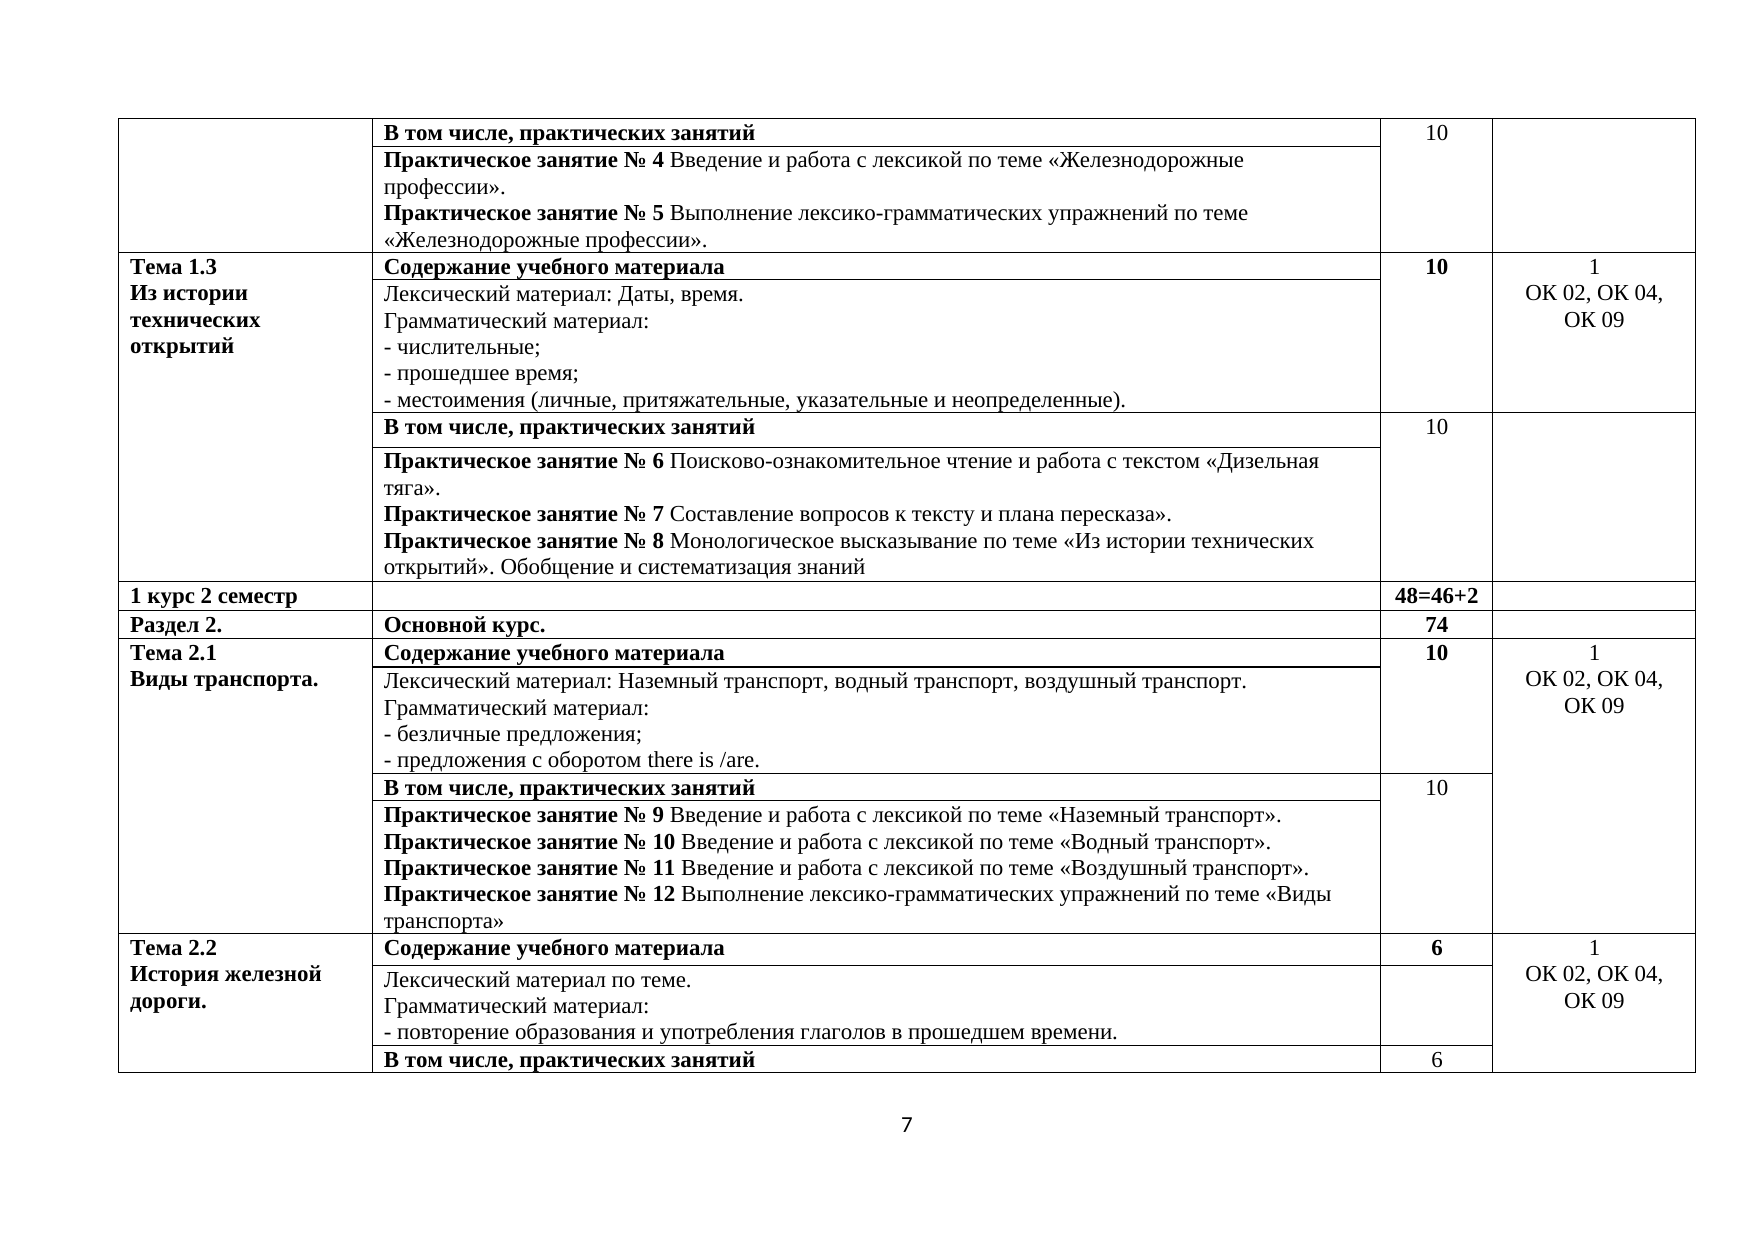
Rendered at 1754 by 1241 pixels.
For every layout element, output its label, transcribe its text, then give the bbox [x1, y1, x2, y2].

table_cell Лексический материал: Наземный транспорт, водный транспорт, воздушный транспорт. Грамматический материал: - безличные предложения; - предложения с оборотом there is /are. [373, 668, 1380, 773]
table_cell В том числе, практических занятий [373, 1046, 1380, 1072]
table_cell [373, 582, 1380, 609]
table_cell Раздел 2. [119, 611, 372, 638]
table_cell 10 [1381, 253, 1492, 412]
table_cell 1 курс 2 семестр [119, 582, 372, 609]
table_cell [1493, 413, 1695, 581]
table_cell Практическое занятие № 4 Введение и работа с лексикой по теме «Железнодорожные профессии». Практическое занятие № 5 Выполнение лексико-грамматических упражнений по теме «Железнодорожные профессии». [373, 147, 1380, 252]
table_cell Тема 2.1 Виды транспорта. [119, 639, 372, 933]
table_cell 10 [1381, 413, 1492, 581]
table_cell Содержание учебного материала [373, 253, 1380, 279]
table_cell Лексический материал по теме. Грамматический материал: - повторение образования и употребления глаголов в прошедшем времени. [373, 966, 1380, 1045]
table_cell В том числе, практических занятий [373, 774, 1380, 800]
table_cell 6 [1381, 1046, 1492, 1072]
table_cell 1 ОК 02, ОК 04, ОК 09 [1493, 934, 1695, 1072]
table_cell Практическое занятие № 9 Введение и работа с лексикой по теме «Наземный транспорт». Практическое занятие № 10 Введение и работа с лексикой по теме «Водный транспорт». Практическое занятие № 11 Введение и работа с лексикой по теме «Воздушный транспорт». Практическое занятие № 12 Выполнение лексико-грамматических упражнений по теме «Виды транспорта» [373, 801, 1380, 933]
table_cell 74 [1381, 611, 1492, 638]
table_cell Содержание учебного материала [373, 934, 1380, 965]
table_cell 48=46+2 [1381, 582, 1492, 609]
table_cell 10 [1381, 639, 1492, 773]
table_cell 10 [1381, 119, 1492, 252]
table_cell Тема 1.3 Из истории технических открытий [119, 253, 372, 581]
table_cell Тема 2.2 История железной дороги. [119, 934, 372, 1072]
table_cell Содержание учебного материала [373, 639, 1380, 666]
table_cell 6 [1381, 934, 1492, 965]
table_cell В том числе, практических занятий [373, 413, 1380, 447]
table_cell В том числе, практических занятий [373, 119, 1380, 146]
table_cell Практическое занятие № 6 Поисково-ознакомительное чтение и работа с текстом «Дизельная тяга». Практическое занятие № 7 Составление вопросов к тексту и плана пересказа». Практическое занятие № 8 Монологическое высказывание по теме «Из истории технических открытий». Обобщение и систематизация знаний [373, 448, 1380, 581]
table_cell 1 ОК 02, ОК 04, ОК 09 [1493, 639, 1695, 933]
table_cell [1493, 582, 1695, 609]
table_cell [1381, 966, 1492, 1045]
table_cell Лексический материал: Даты, время. Грамматический материал: - числительные; - прошедшее время; - местоимения (личные, притяжательные, указательные и неопределенные). [373, 280, 1380, 412]
table_cell [1493, 611, 1695, 638]
table_cell 10 [1381, 774, 1492, 933]
table_cell 1 ОК 02, ОК 04, ОК 09 [1493, 253, 1695, 412]
table_cell Основной курс. [373, 611, 1380, 638]
